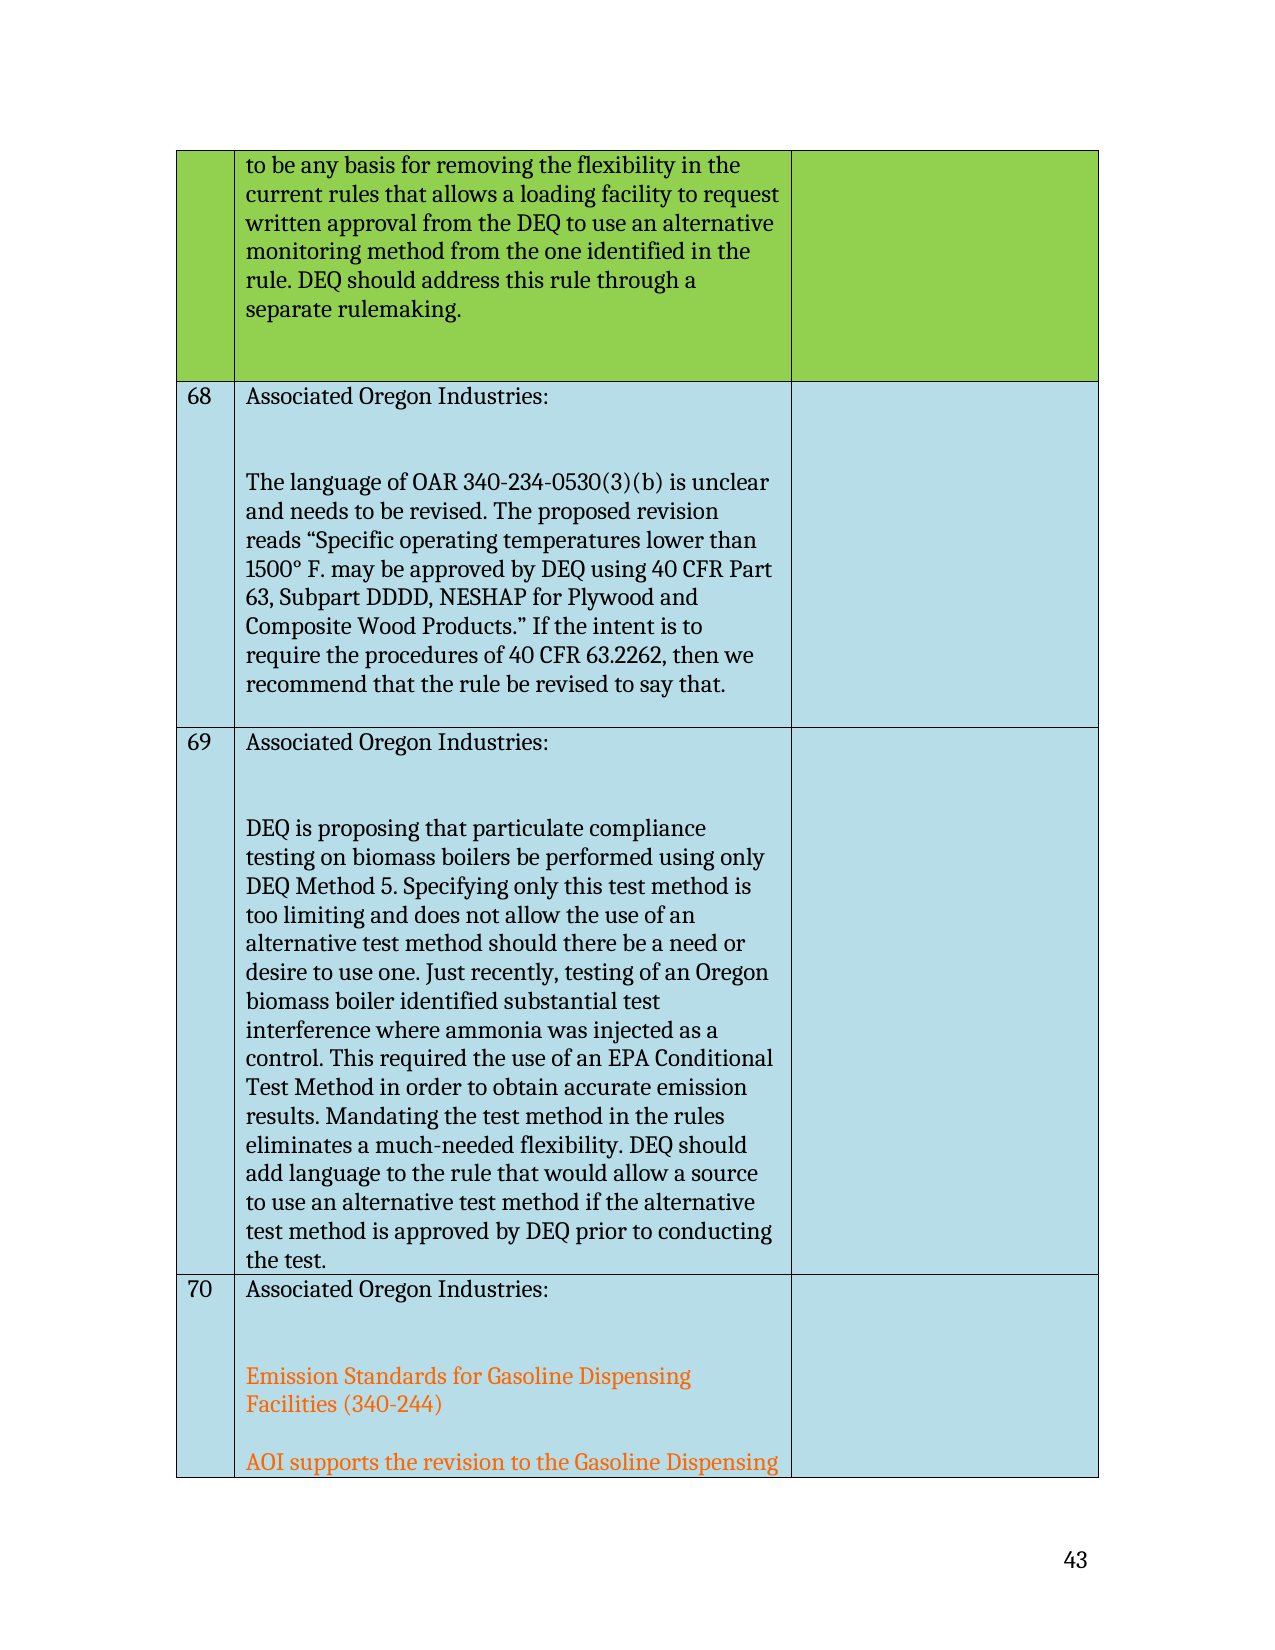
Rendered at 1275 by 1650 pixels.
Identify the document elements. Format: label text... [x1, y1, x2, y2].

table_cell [235, 1275, 791, 1477]
table_cell Associated Oregon Industries: The language of OAR 340-234-0530(3)(b) is unclear and needs to be revised. The proposed revision reads “Specific operating temperatures lower than 1500° F. may be approved by DEQ using 40 CFR Part 63, Subpart DDDD, NESHAP for Plywood and Composite Wood Products.” If the intent is to require the procedures of 40 CFR 63.2262, then we recommend that the rule be revised to say that. [235, 382, 791, 727]
table_cell [792, 728, 1098, 1274]
table_cell 67 [177, 151, 234, 381]
table_cell Associated Oregon Industries: DEQ is proposing that particulate compliance testing on biomass boilers be performed using only DEQ Method 5. Specifying only this test method is too limiting and does not allow the use of an alternative test method should there be a need or desire to use one. Just recently, testing of an Oregon biomass boiler identified substantial test interference where ammonia was injected as a control. This required the use of an EPA Conditional Test Method in order to obtain accurate emission results. Mandating the test method in the rules eliminates a much-needed flexibility. DEQ should add language to the rule that would allow a source to use an alternative test method if the alternative test method is approved by DEQ prior to conducting the test. [235, 728, 791, 1274]
table_cell [792, 1275, 1098, 1477]
table_cell 69 [177, 728, 234, 1274]
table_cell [235, 151, 791, 381]
table_cell 68 [177, 382, 234, 727]
table_cell 70 [177, 1275, 234, 1477]
table_cell [792, 151, 1098, 381]
table_cell [792, 382, 1098, 727]
